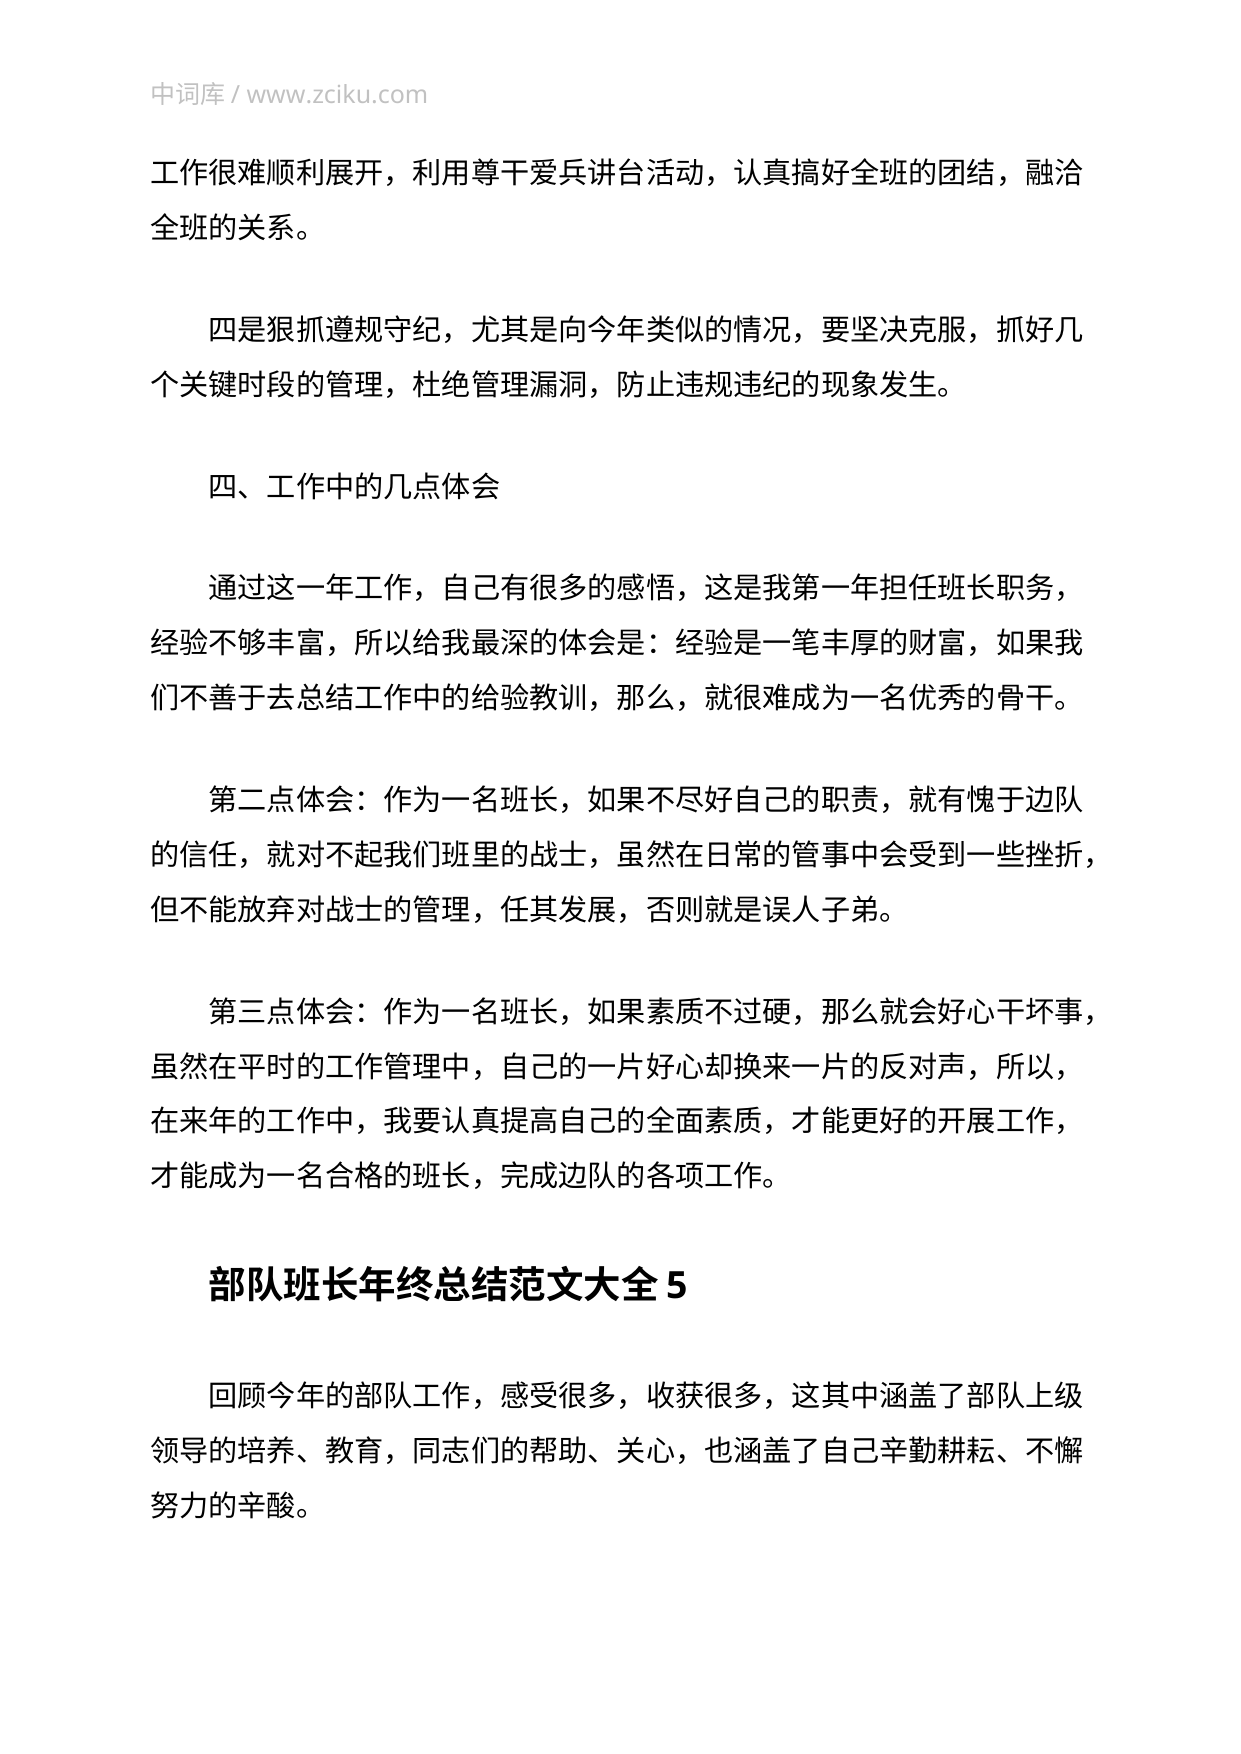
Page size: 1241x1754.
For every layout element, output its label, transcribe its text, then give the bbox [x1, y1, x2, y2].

text 通过这一年工作，自己有很多的感悟，这是我第一年担任班长职务，经验不够丰富，所以给我最深的体会是：经验是一笔丰厚的财富，如果我们不善于去总结工作中的给验教训，那么，就很难成为一名优秀的骨干。 [150, 565, 1090, 717]
text 部队班长年终总结范文大全5 [150, 1255, 1090, 1309]
text 回顾今年的部队工作，感受很多，收获很多，这其中涵盖了部队上级领导的培养、教育，同志们的帮助、关心，也涵盖了自己辛勤耕耘、不懈努力的辛酸。 [150, 1372, 1090, 1524]
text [150, 150, 1090, 247]
text 第二点体会：作为一名班长，如果不尽好自己的职责，就有愧于边队的信任，就对不起我们班里的战士，虽然在日常的管事中会受到一些挫折，但不能放弃对战士的管理，任其发展，否则就是误人子弟。 [150, 777, 1090, 929]
text 四是狠抓遵规守纪，尤其是向今年类似的情况，要坚决克服，抓好几个关键时段的管理，杜绝管理漏洞，防止违规违纪的现象发生。 [150, 307, 1090, 404]
text 四、工作中的几点体会 [150, 463, 1090, 506]
text 第三点体会：作为一名班长，如果素质不过硬，那么就会好心干坏事，虽然在平时的工作管理中，自己的一片好心却换来一片的反对声，所以，在来年的工作中，我要认真提高自己的全面素质，才能更好的开展工作，才能成为一名合格的班长，完成边队的各项工作。 [150, 988, 1090, 1195]
